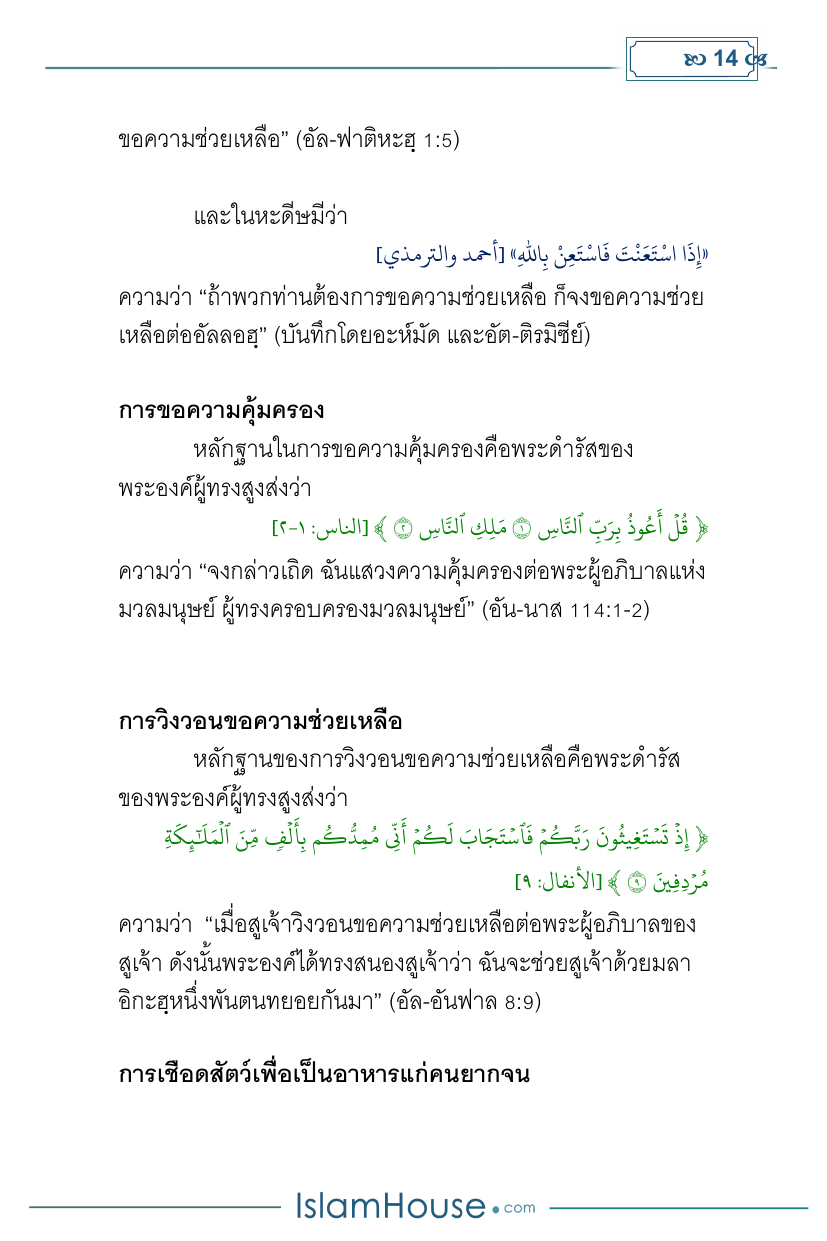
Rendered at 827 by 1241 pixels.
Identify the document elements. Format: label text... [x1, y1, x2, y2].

picture [22, 1186, 281, 1224]
text ความว่า “ถ้าพวกท่านต้องการขอความช่วยเหลือ ก็จงขอความช่วยเหลือต่ออัลลอฮฺ” (บันทึกโดยอะห์มัด และอัต-ติรมิซีย์) [118, 276, 709, 352]
text หลักฐานของการวิงวอนขอความช่วยเหลือคือพระดำรัสของพระองค์ผู้ทรงสูงส่งว่า [118, 738, 709, 814]
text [118, 118, 709, 156]
text หลักฐานในการขอความคุ้มครองคือพระดำรัสของพระองค์ผู้ทรงสูงส่งว่า [118, 427, 709, 505]
text และในหะดีษมีว่า [118, 195, 709, 233]
text ความว่า “เมื่อสูเจ้าวิงวอนขอความช่วยเหลือต่อพระผู้อภิบาลของสูเจ้า ดังนั้นพระองค์ได้ทรงสนองสูเจ้าว่า ฉันจะช่วยสูเจ้าด้วยมลาอิกะฮฺหนึ่งพันตนทยอยกันมา” (อัล-อันฟาล 8:9) [118, 903, 709, 1018]
text ﴿ قُلۡ أَعُوذُ بِرَبِّ ٱلنَّاسِ ١ مَلِكِ ٱلنَّاسِ ٢ ﴾ [الناس: ١-٢] [118, 506, 709, 549]
picture [289, 1187, 809, 1225]
text ﴿ إِذۡ تَسۡتَغِيثُونَ رَبَّكُمۡ فَٱسۡتَجَابَ لَكُمۡ أَنِّي مُمِدُّكُم بِأَلۡفٖ مِّنَ ٱلۡمَلَٰٓئِكَةِ مُرۡدِفِينَ ٩ ﴾ [الأنفال: ٩] [118, 815, 709, 903]
text «إِذَا اسْتَعَنْتَ فَاسْتَعِنْ بِاللهِ» [أحمد والترمذي] [118, 233, 709, 276]
text การเชือดสัตว์เพื่อเป็นอาหารแก่คนยากจน [118, 1054, 709, 1091]
text ความว่า “จงกล่าวเถิด ฉันแสวงความคุ้มครองต่อพระผู้อภิบาลแห่งมวลมนุษย์ ผู้ทรงครอบครองมวลมนุษย์” (อัน-นาส 114:1-2) [118, 550, 709, 626]
text การขอความคุ้มครอง [118, 391, 709, 427]
text การวิงวอนขอความช่วยเหลือ [118, 701, 709, 738]
